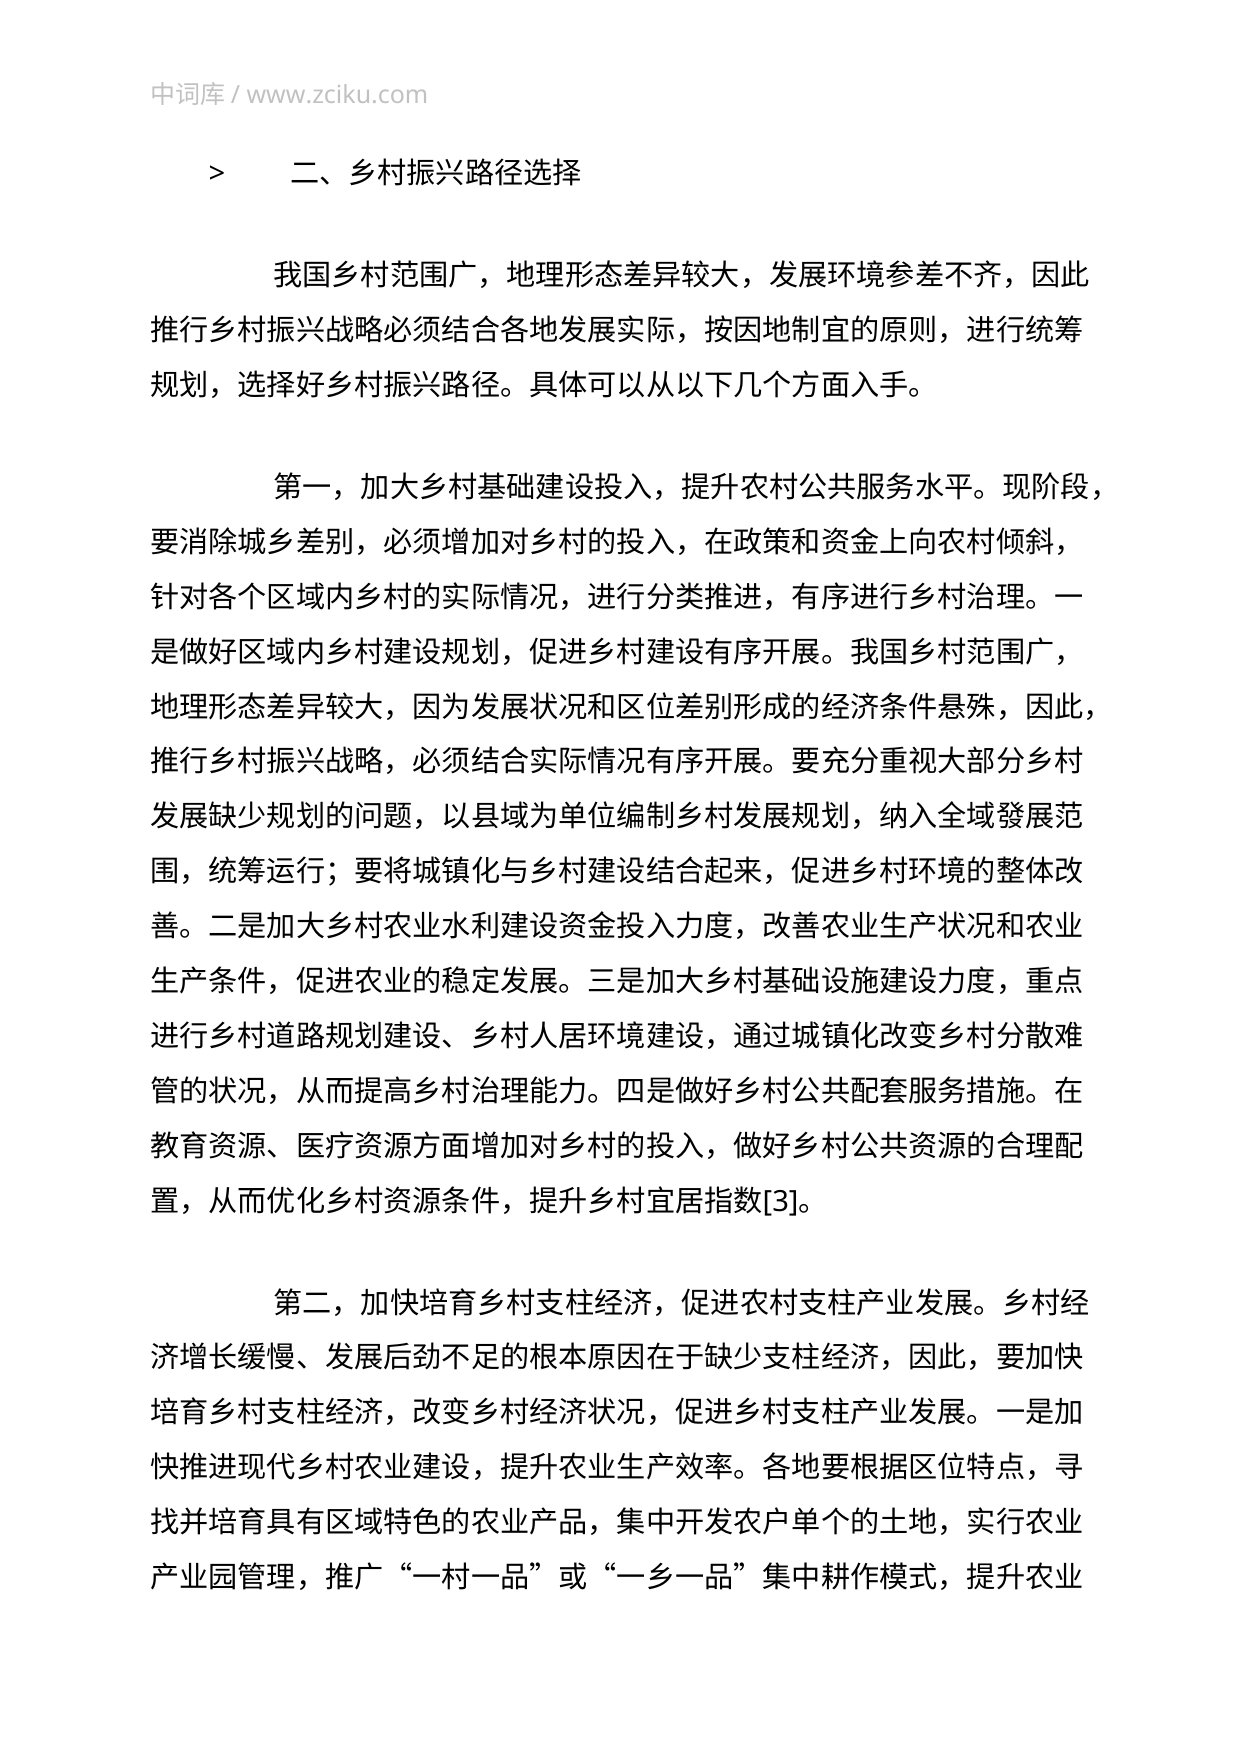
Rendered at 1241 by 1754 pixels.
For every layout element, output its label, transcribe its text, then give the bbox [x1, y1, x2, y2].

text 第一，加大乡村基础建设投入，提升农村公共服务水平。现阶段，要消除城乡差别，必须增加对乡村的投入，在政策和资金上向农村倾斜，针对各个区域内乡村的实际情况，进行分类推进，有序进行乡村治理。一是做好区域内乡村建设规划，促进乡村建设有序开展。我国乡村范围广，地理形态差异较大，因为发展状况和区位差别形成的经济条件悬殊，因此，推行乡村振兴战略，必须结合实际情况有序开展。要充分重视大部分乡村发展缺少规划的问题，以县域为单位编制乡村发展规划，纳入全域發展范围，统筹运行；要将城镇化与乡村建设结合起来，促进乡村环境的整体改善。二是加大乡村农业水利建设资金投入力度，改善农业生产状况和农业生产条件，促进农业的稳定发展。三是加大乡村基础设施建设力度，重点进行乡村道路规划建设、乡村人居环境建设，通过城镇化改变乡村分散难管的状况，从而提高乡村治理能力。四是做好乡村公共配套服务措施。在教育资源、医疗资源方面增加对乡村的投入，做好乡村公共资源的合理配置，从而优化乡村资源条件，提升乡村宜居指数[3]。 [150, 463, 1090, 1219]
text > 二、乡村振兴路径选择 [150, 150, 1090, 192]
text 我国乡村范围广，地理形态差异较大，发展环境参差不齐，因此推行乡村振兴战略必须结合各地发展实际，按因地制宜的原则，进行统筹规划，选择好乡村振兴路径。具体可以从以下几个方面入手。 [150, 252, 1090, 404]
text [150, 1279, 1090, 1596]
